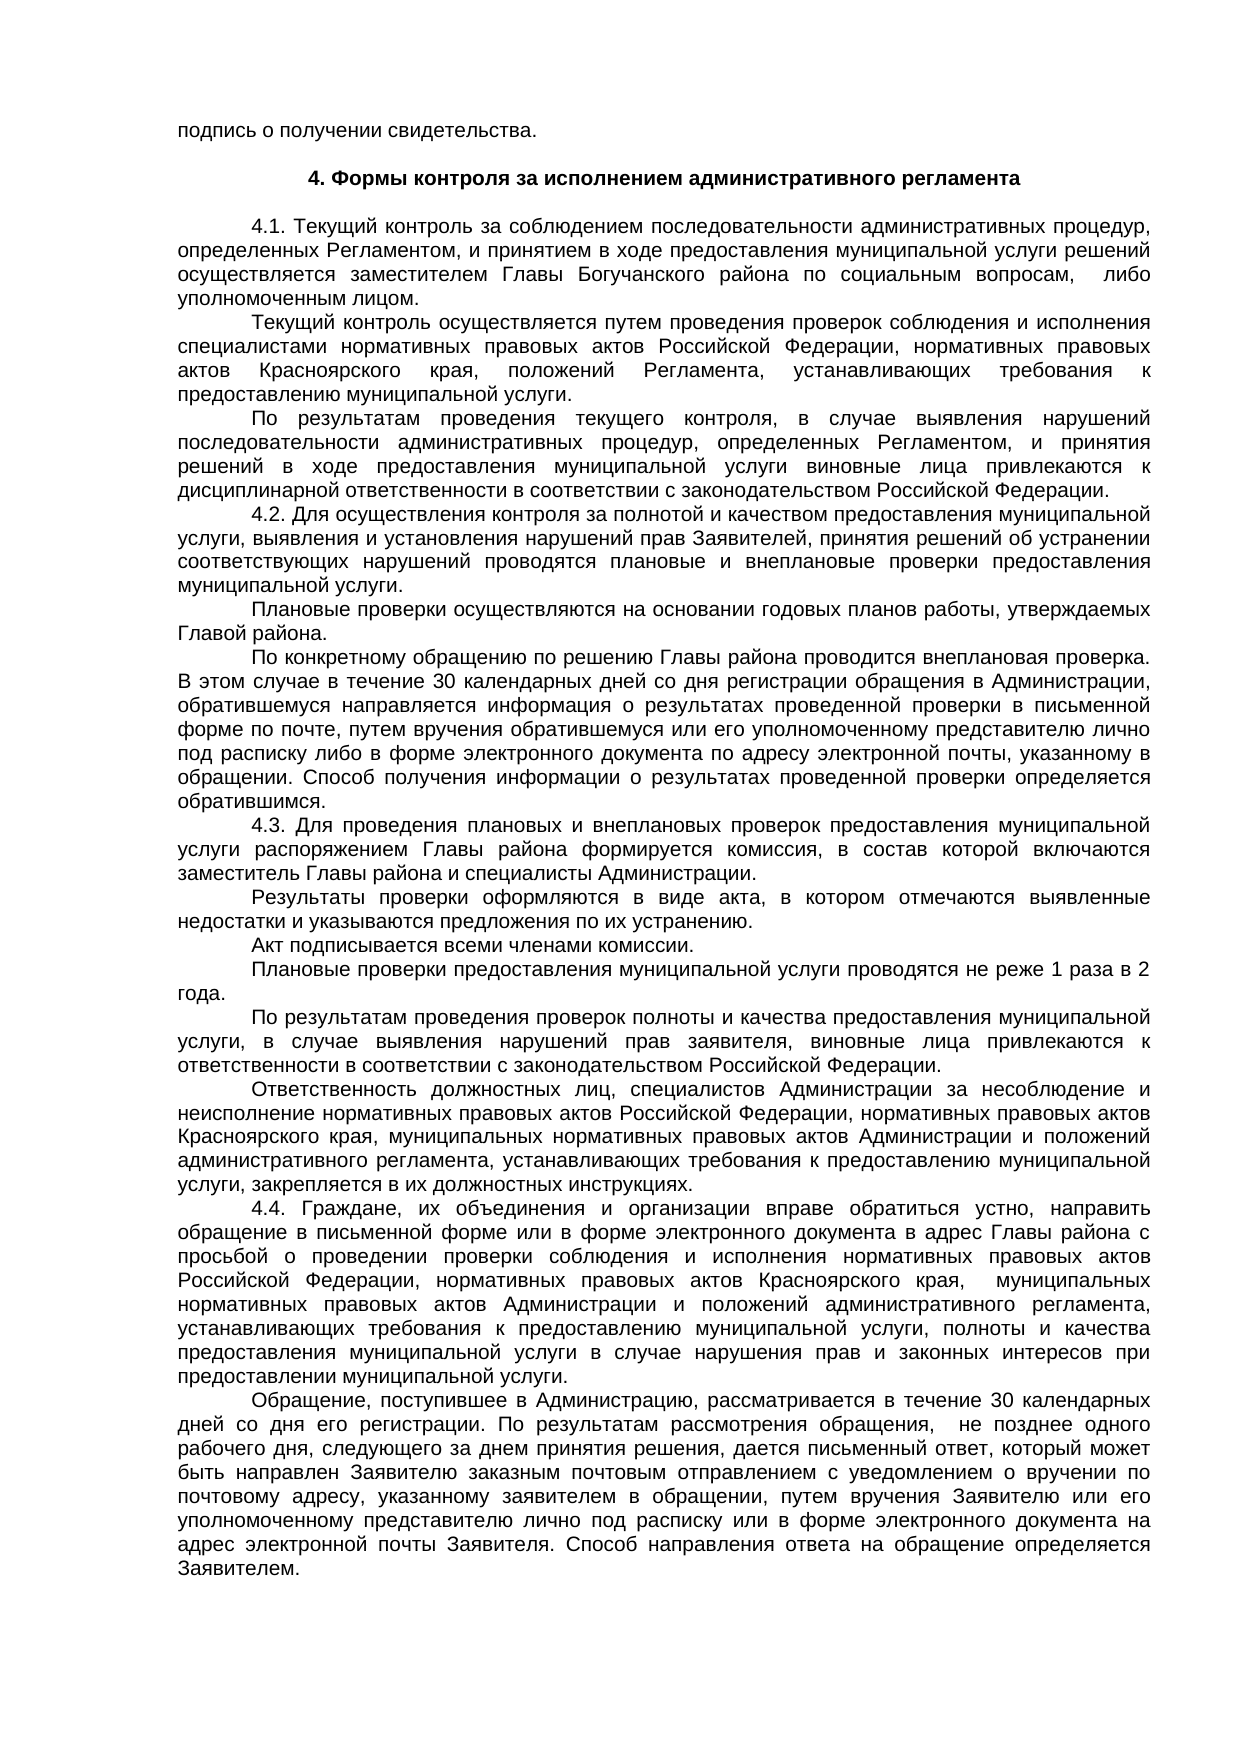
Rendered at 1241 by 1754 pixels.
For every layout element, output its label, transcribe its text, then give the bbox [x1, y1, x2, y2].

text 4.3. Для проведения плановых и внеплановых проверок предоставления муниципальной услуги распоряжением Главы района формируется комиссия, в состав которой включаются заместитель Главы района и специалисты Администрации. [177, 813, 1152, 885]
text Плановые проверки предоставления муниципальной услуги проводятся не реже 1 раза в 2 года. [177, 957, 1152, 1004]
text По результатам проведения проверок полноты и качества предоставления муниципальной услуги, в случае выявления нарушений прав заявителя, виновные лица привлекаются к ответственности в соответствии с законодательством Российской Федерации. [177, 1004, 1152, 1076]
text Текущий контроль осуществляется путем проведения проверок соблюдения и исполнения специалистами нормативных правовых актов Российской Федерации, нормативных правовых актов Красноярского края, положений Регламента, устанавливающих требования к предоставлению муниципальной услуги. [177, 310, 1152, 406]
text 4.1. Текущий контроль за соблюдением последовательности административных процедур, определенных Регламентом, и принятием в ходе предоставления муниципальной услуги решений осуществляется заместителем Главы Богучанского района по социальным вопросам, либо уполномоченным лицом. [177, 214, 1152, 310]
text Ответственность должностных лиц, специалистов Администрации за несоблюдение и неисполнение нормативных правовых актов Российской Федерации, нормативных правовых актов Красноярского края, муниципальных нормативных правовых актов Администрации и положений административного регламента, устанавливающих требования к предоставлению муниципальной услуги, закрепляется в их должностных инструкциях. [177, 1076, 1152, 1196]
text Плановые проверки осуществляются на основании годовых планов работы, утверждаемых Главой района. [177, 597, 1152, 645]
text 4.4. Граждане, их объединения и организации вправе обратиться устно, направить обращение в письменной форме или в форме электронного документа в адрес Главы района с просьбой о проведении проверки соблюдения и исполнения нормативных правовых актов Российской Федерации, нормативных правовых актов Красноярского края, муниципальных нормативных правовых актов Администрации и положений административного регламента, устанавливающих требования к предоставлению муниципальной услуги, полноты и качества предоставления муниципальной услуги в случае нарушения прав и законных интересов при предоставлении муниципальной услуги. [177, 1196, 1152, 1388]
text 4.2. Для осуществления контроля за полнотой и качеством предоставления муниципальной услуги, выявления и установления нарушений прав Заявителей, принятия решений об устранении соответствующих нарушений проводятся плановые и внеплановые проверки предоставления муниципальной услуги. [177, 501, 1152, 597]
text По конкретному обращению по решению Главы района проводится внеплановая проверка. В этом случае в течение 30 календарных дней со дня регистрации обращения в Администрации, обратившемуся направляется информация о результатах проведенной проверки в письменной форме по почте, путем вручения обратившемуся или его уполномоченному представителю лично под расписку либо в форме электронного документа по адресу электронной почты, указанному в обращении. Способ получения информации о результатах проведенной проверки определяется обратившимся. [177, 645, 1152, 813]
text Обращение, поступившее в Администрацию, рассматривается в течение 30 календарных дней со дня его регистрации. По результатам рассмотрения обращения, не позднее одного рабочего дня, следующего за днем принятия решения, дается письменный ответ, который может быть направлен Заявителю заказным почтовым отправлением с уведомлением о вручении по почтовому адресу, указанному заявителем в обращении, путем вручения Заявителю или его уполномоченному представителю лично под расписку или в форме электронного документа на адрес электронной почты Заявителя. Способ направления ответа на обращение определяется Заявителем. [177, 1388, 1152, 1579]
text Акт подписывается всеми членами комиссии. [177, 933, 1152, 957]
text Результаты проверки оформляются в виде акта, в котором отмечаются выявленные недостатки и указываются предложения по их устранению. [177, 885, 1152, 933]
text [177, 118, 1152, 142]
text По результатам проведения текущего контроля, в случае выявления нарушений последовательности административных процедур, определенных Регламентом, и принятия решений в ходе предоставления муниципальной услуги виновные лица привлекаются к дисциплинарной ответственности в соответствии с законодательством Российской Федерации. [177, 406, 1152, 501]
text 4. Формы контроля за исполнением административного регламента [177, 166, 1152, 190]
